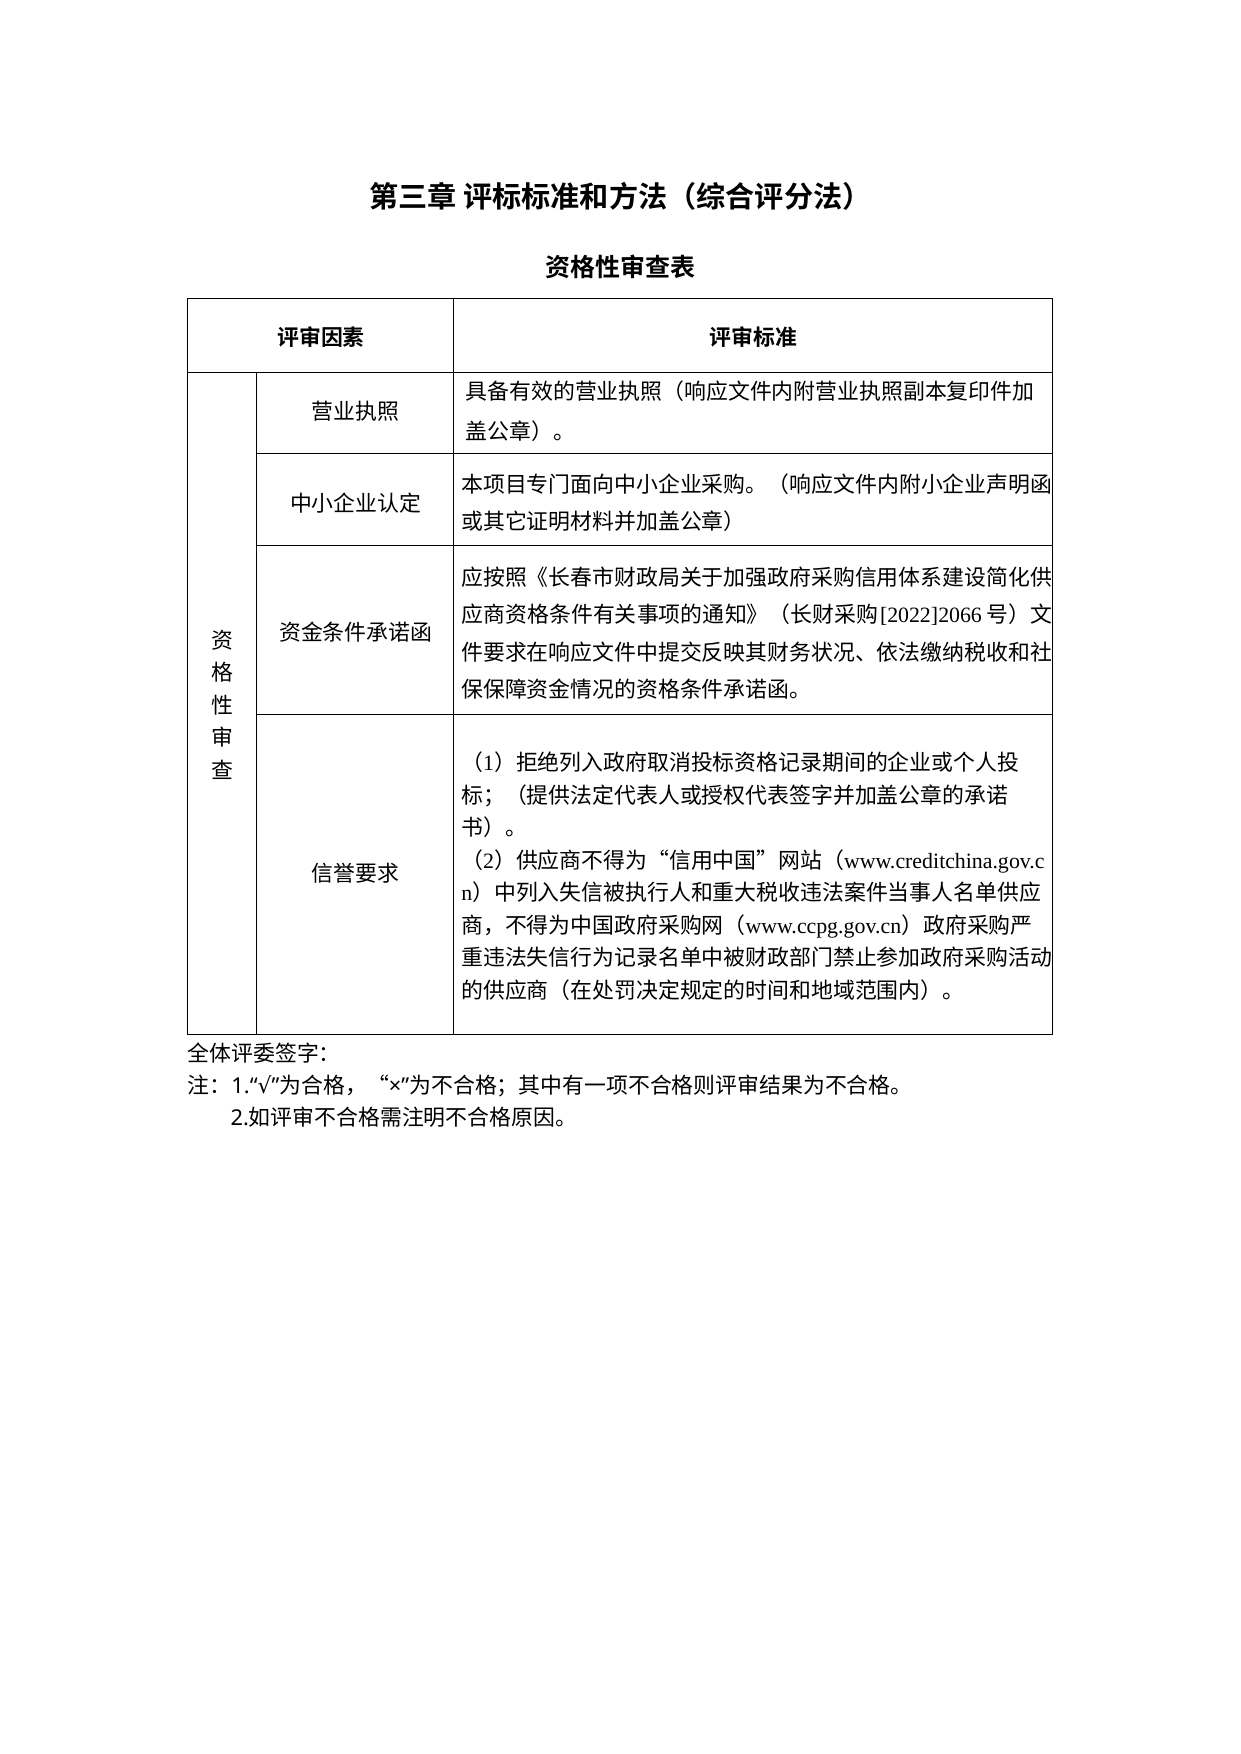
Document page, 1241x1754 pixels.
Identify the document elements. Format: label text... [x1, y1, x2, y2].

table_cell 信誉要求 [257, 715, 453, 1034]
text 全体评委签字： [187, 1035, 1053, 1068]
table_cell 具备有效的营业执照（响应文件内附营业执照副本复印件加盖公章）。 [454, 373, 1052, 453]
text 资格性审查表 [187, 233, 1053, 298]
table_cell 拒绝列入政府取消投标资格记录期间的企业或个人投标；（提供法定代表人或授权代表签字并加盖公章的承诺书）。 供应商不得为“信用中国”网站（www.creditchina.gov.cn）中列入失信被执行人和重大税收违法案件当事人名单供应商，不得为中国政府采购网（www.ccpg.gov.cn）政府采购严重违法失信行为记录名单中被财政部门禁止参加政府采购活动的供应商（在处罚决定规定的时间和地域范围内）。 [454, 715, 1052, 1034]
text 2.如评审不合格需注明不合格原因。 [187, 1100, 1053, 1133]
table_header 评审因素 [188, 299, 453, 372]
table_cell 本项目专门面向中小企业采购。（响应文件内附小企业声明函或其它证明材料并加盖公章） [454, 454, 1052, 545]
table_header 评审标准 [454, 299, 1052, 372]
table_cell 应按照《长春市财政局关于加强政府采购信用体系建设简化供应商资格条件有关事项的通知》（长财采购[2022]2066号）文件要求在响应文件中提交反映其财务状况、依法缴纳税收和社保保障资金情况的资格条件承诺函。 [454, 546, 1052, 714]
table_cell 营业执照 [257, 373, 453, 453]
table_cell 资金条件承诺函 [257, 546, 453, 714]
table_cell 资 格 性 审 查 [188, 373, 256, 1034]
text 注：1.“√”为合格，“×”为不合格；其中有一项不合格则评审结果为不合格。 [187, 1068, 1053, 1100]
subtitle 第三章 评标标准和方法（综合评分法） [187, 162, 1053, 227]
table_cell 中小企业认定 [257, 454, 453, 545]
